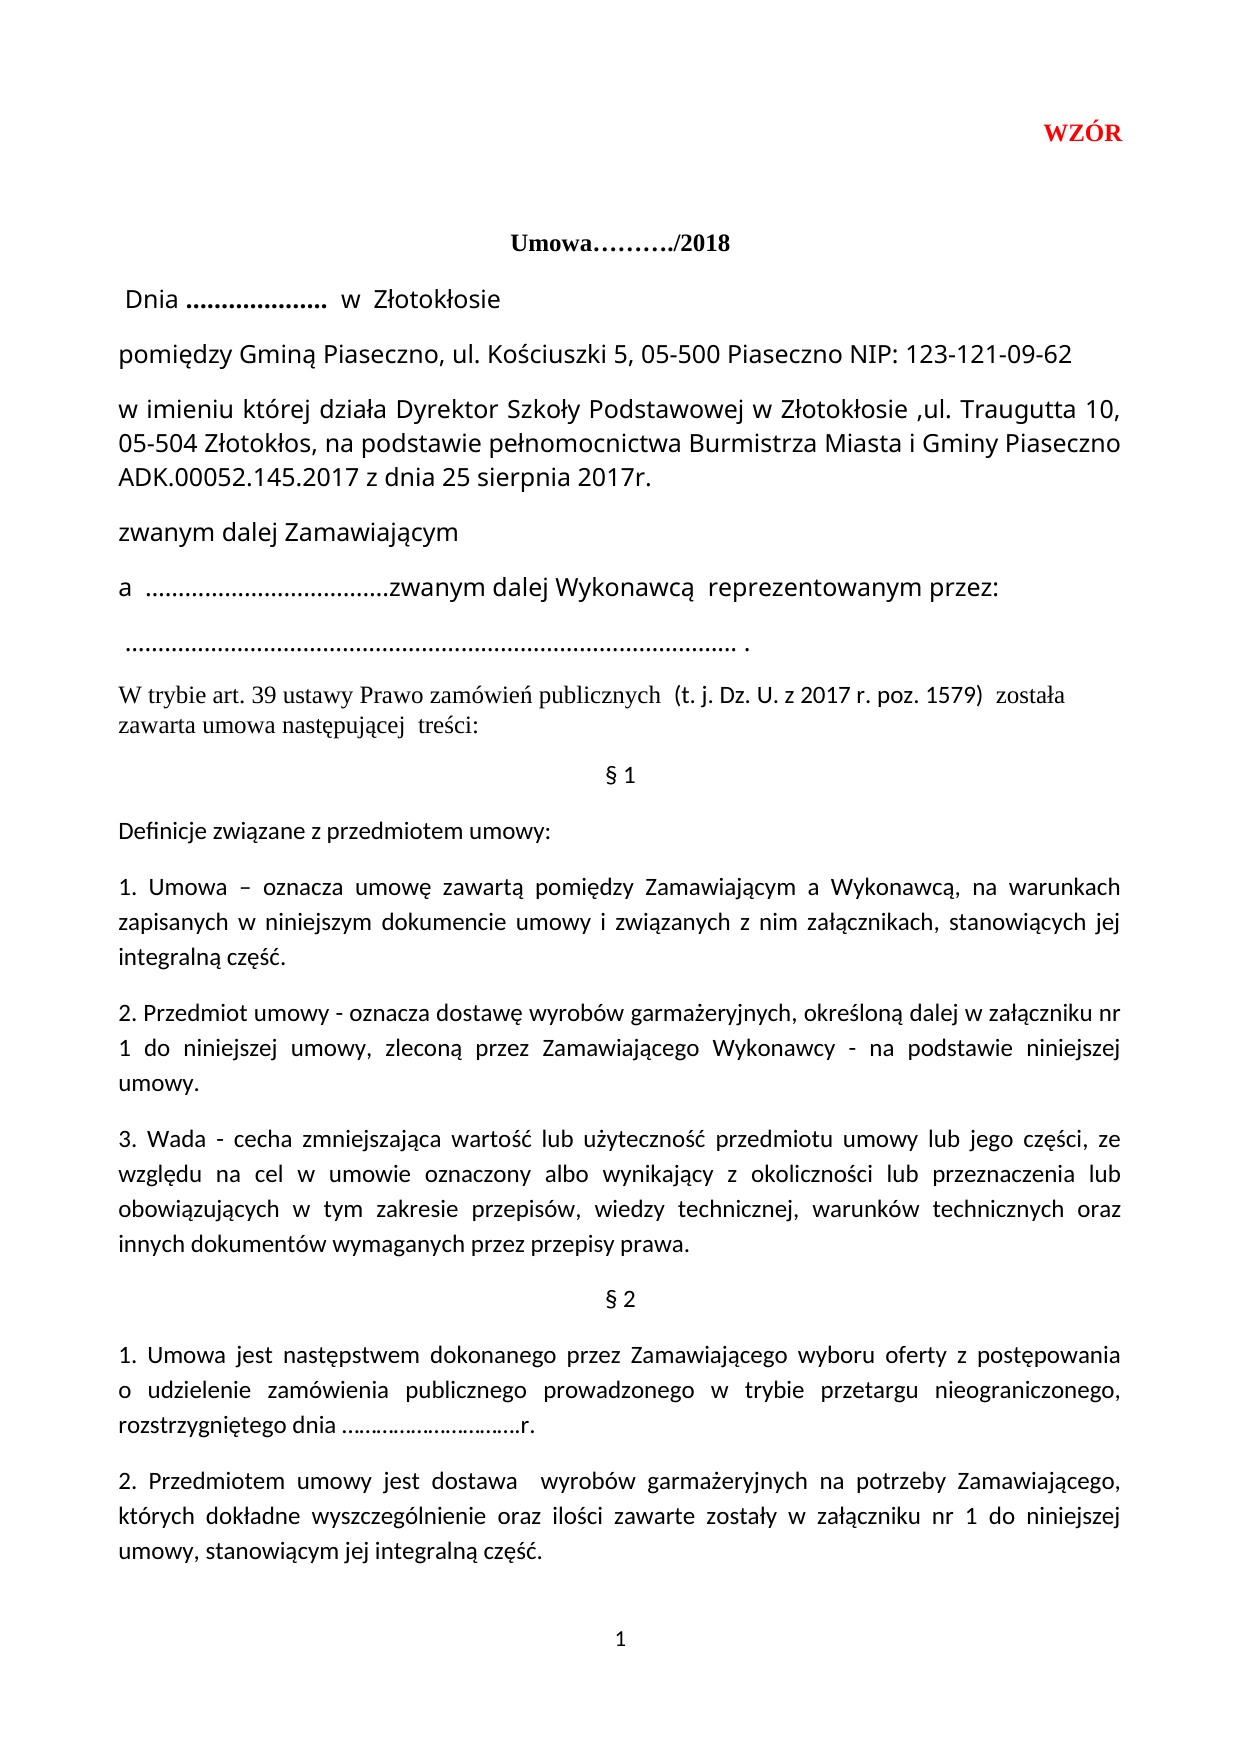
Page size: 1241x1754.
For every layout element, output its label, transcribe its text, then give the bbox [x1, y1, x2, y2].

text W trybie art. 39 ustawy Prawo zamówień publicznych (t. j. Dz. U. z 2017 r. poz. 1579) została zawarta umowa następującej treści: [118, 679, 1122, 739]
text ………………………………………………………………………………… . [118, 624, 1122, 658]
text WZÓR [118, 118, 1122, 147]
text 1. Umowa jest następstwem dokonanego przez Zamawiającego wyboru oferty z postępowania o udzielenie zamówienia publicznego prowadzonego w trybie przetargu nieograniczonego, rozstrzygniętego dnia ………………………….r. [118, 1339, 1122, 1440]
text a ……………………………….zwanym dalej Wykonawcą reprezentowanym przez: [118, 569, 1122, 604]
text 2. Przedmiotem umowy jest dostawa wyrobów garmażeryjnych na potrzeby Zamawiającego, których dokładne wyszczególnienie oraz ilości zawarte zostały w załączniku nr 1 do niniejszej umowy, stanowiącym jej integralną część. [118, 1465, 1122, 1566]
text Definicje związane z przedmiotem umowy: [118, 815, 1122, 846]
text Dnia ……………….. w Złotokłosie [118, 282, 1122, 316]
text 2. Przedmiot umowy - oznacza dostawę wyrobów garmażeryjnych, określoną dalej w załączniku nr 1 do niniejszej umowy, zleconą przez Zamawiającego Wykonawcy - na podstawie niniejszej umowy. [118, 997, 1122, 1097]
text 3. Wada - cecha zmniejszająca wartość lub użyteczność przedmiotu umowy lub jego części, ze względu na cel w umowie oznaczony albo wynikający z okoliczności lub przeznaczenia lub obowiązujących w tym zakresie przepisów, wiedzy technicznej, warunków technicznych oraz innych dokumentów wymaganych przez przepisy prawa. [118, 1123, 1122, 1258]
text § 1 [118, 759, 1122, 790]
text pomiędzy Gminą Piaseczno, ul. Kościuszki 5, 05-500 Piaseczno NIP: 123-121-09-62 [118, 337, 1122, 371]
text 1. Umowa – oznacza umowę zawartą pomiędzy Zamawiającym a Wykonawcą, na warunkach zapisanych w niniejszym dokumencie umowy i związanych z nim załącznikach, stanowiących jej integralną część. [118, 871, 1122, 972]
text § 2 [118, 1284, 1122, 1314]
text Umowa………./2018 [118, 228, 1122, 257]
text w imieniu której działa Dyrektor Szkoły Podstawowej w Złotokłosie ,ul. Traugutta 10, 05-504 Złotokłos, na podstawie pełnomocnictwa Burmistrza Miasta i Gminy Piaseczno ADK.00052.145.2017 z dnia 25 sierpnia 2017r. [118, 392, 1122, 494]
text zwanym dalej Zamawiającym [118, 515, 1122, 549]
